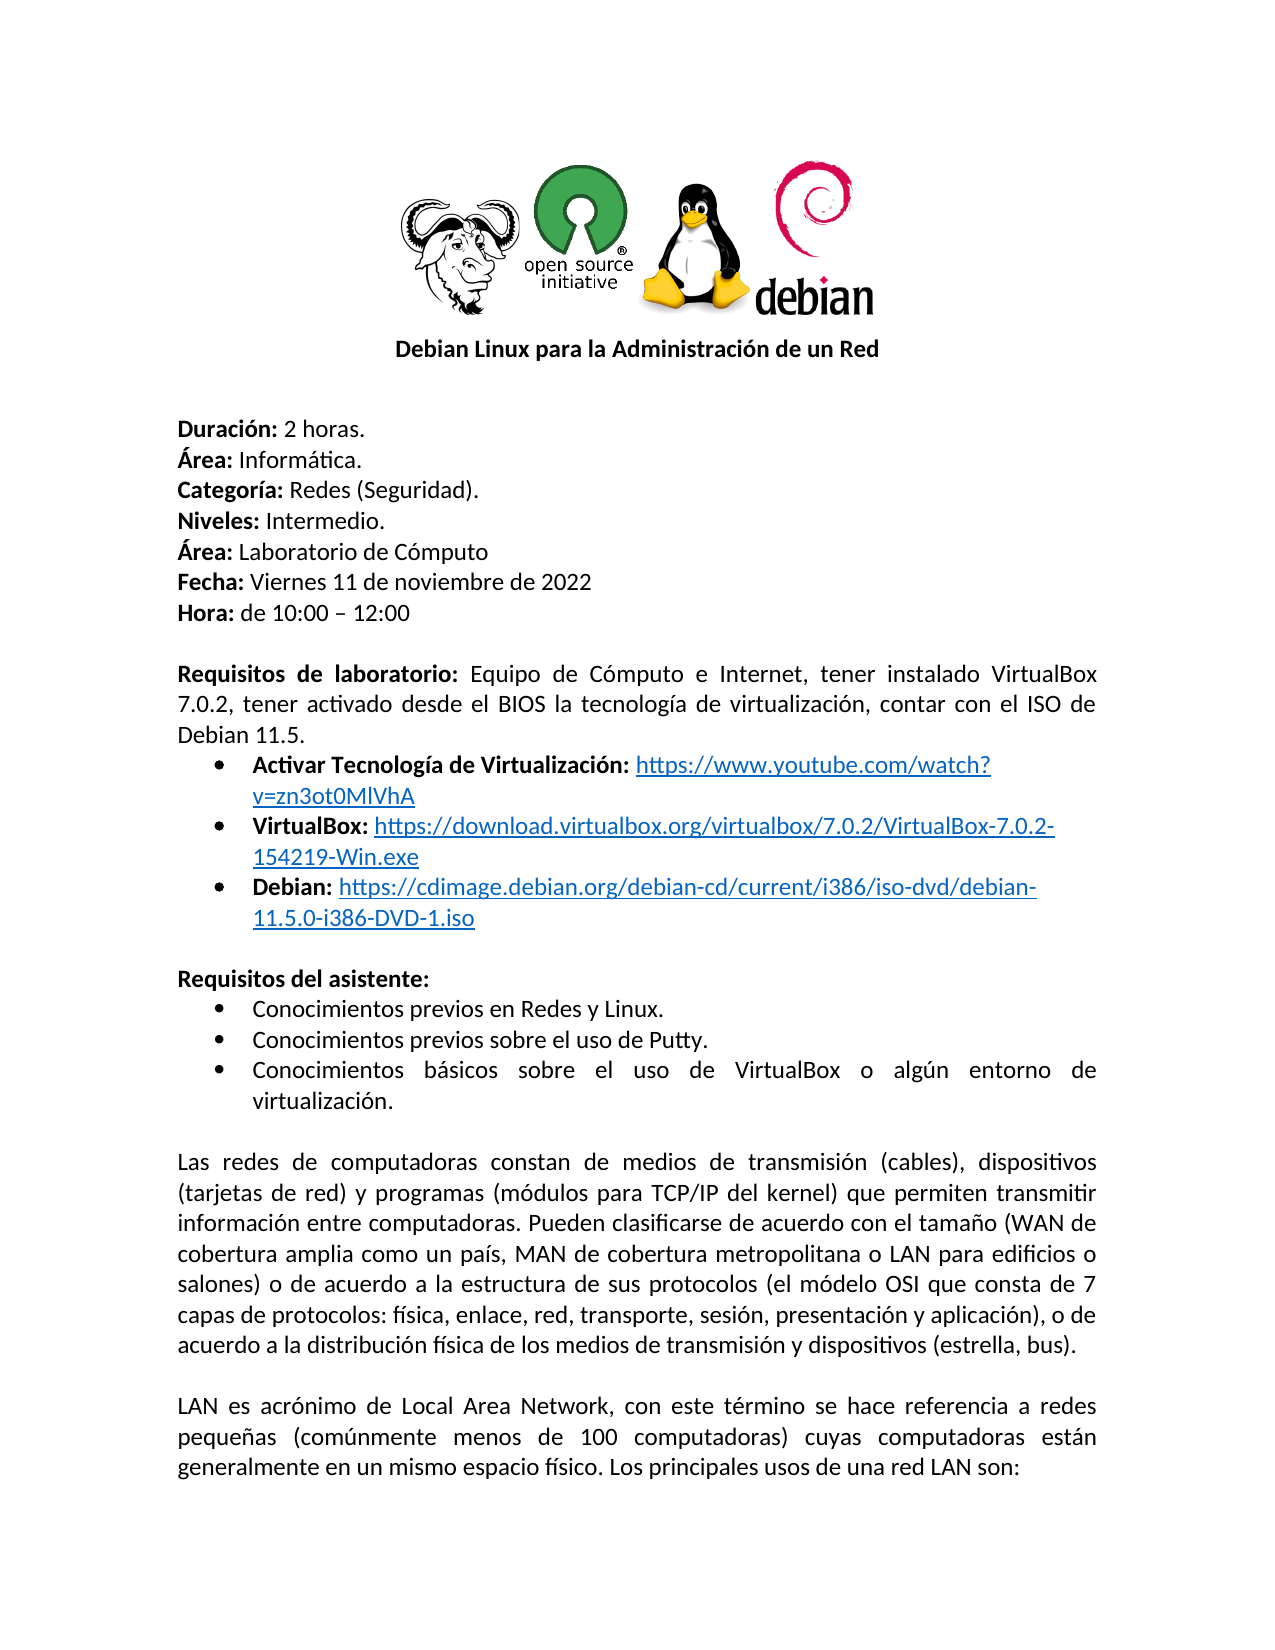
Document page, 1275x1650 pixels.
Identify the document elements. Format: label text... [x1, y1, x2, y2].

list Conocimientos previos en Redes y Linux. [215, 993, 1098, 1024]
text Duración: 2 horas. [177, 414, 1098, 444]
text Hora: de 10:00 – 12:00 [177, 597, 1098, 627]
picture [401, 147, 874, 315]
list Debian: https://cdimage.debian.org/debian-cd/current/i386/iso-dvd/debian-11.5.0-i386-DVD-1.iso [215, 871, 1098, 932]
text Niveles: Intermedio. [177, 505, 1098, 536]
list VirtualBox: https://download.virtualbox.org/virtualbox/7.0.2/VirtualBox-7.0.2-154219-Win.exe [215, 810, 1098, 871]
text LAN es acrónimo de Local Area Network, con este término se hace referencia a redes pequeñas (comúnmente menos de 100 computadoras) cuyas computadoras están generalmente en un mismo espacio físico. Los principales usos de una red LAN son: [177, 1390, 1098, 1482]
text Categoría: Redes (Seguridad). [177, 475, 1098, 505]
text Requisitos de laboratorio: Equipo de Cómputo e Internet, tener instalado VirtualBox 7.0.2, tener activado desde el BIOS la tecnología de virtualización, contar con el ISO de Debian 11.5. [177, 658, 1098, 749]
text Las redes de computadoras constan de medios de transmisión (cables), dispositivos (tarjetas de red) y programas (módulos para TCP/IP del kernel) que permiten transmitir información entre computadoras. Pueden clasificarse de acuerdo con el tamaño (WAN de cobertura amplia como un país, MAN de cobertura metropolitana o LAN para edificios o salones) o de acuerdo a la estructura de sus protocolos (el módelo OSI que consta de 7 capas de protocolos: física, enlace, red, transporte, sesión, presentación y aplicación), o de acuerdo a la distribución física de los medios de transmisión y dispositivos (estrella, bus). [177, 1146, 1098, 1360]
list Activar Tecnología de Virtualización: https://www.youtube.com/watch?v=zn3ot0MlVhA [215, 749, 1098, 810]
text Requisitos del asistente: [177, 963, 1098, 993]
text Área: Laboratorio de Cómputo [177, 536, 1098, 566]
list Conocimientos básicos sobre el uso de VirtualBox o algún entorno de virtualización. [215, 1054, 1098, 1116]
text Fecha: Viernes 11 de noviembre de 2022 [177, 566, 1098, 597]
list Conocimientos previos sobre el uso de Putty. [215, 1024, 1098, 1054]
text Área: Informática. [177, 444, 1098, 475]
text Debian Linux para la Administración de un Red [177, 333, 1098, 364]
